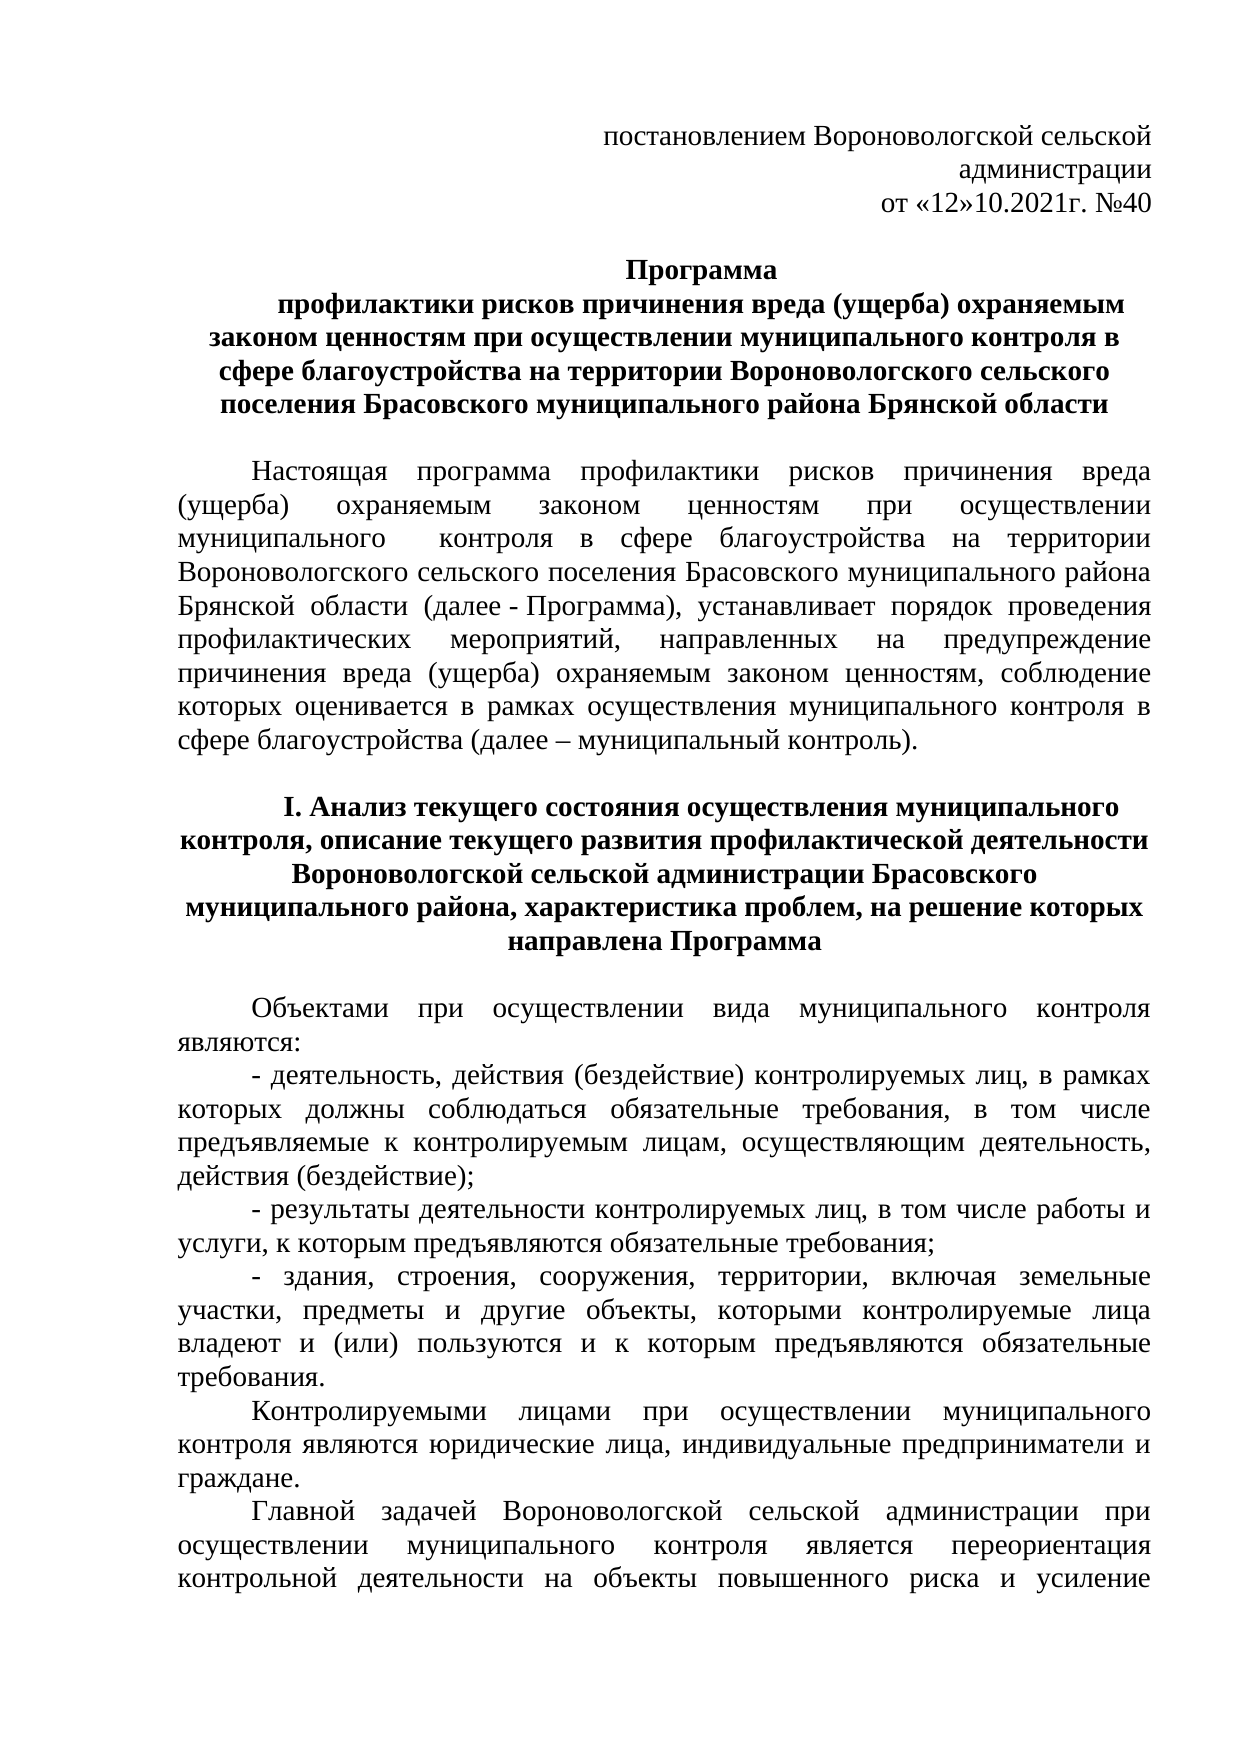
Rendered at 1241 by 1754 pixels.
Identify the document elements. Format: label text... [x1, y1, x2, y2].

text постановлением Вороновологской сельской [177, 118, 1152, 152]
text I. Анализ текущего состояния осуществления муниципального контроля, описание текущего развития профилактической деятельности Вороновологской сельской администрации Брасовского муниципального района, характеристика проблем, на решение которых направлена Программа [177, 789, 1152, 957]
text Настоящая программа профилактики рисков причинения вреда (ущерба) охраняемым законом ценностям при осуществлении муниципального контроля в сфере благоустройства на территории Вороновологского сельского поселения Брасовского муниципального района Брянской области (далее - Программа), устанавливает порядок проведения профилактических мероприятий, направленных на предупреждение причинения вреда (ущерба) охраняемым законом ценностям, соблюдение которых оценивается в рамках осуществления муниципального контроля в сфере благоустройства (далее – муниципальный контроль). [177, 453, 1152, 755]
text Объектами при осуществлении вида муниципального контроля являются: [177, 990, 1152, 1057]
text - здания, строения, сооружения, территории, включая земельные участки, предметы и другие объекты, которыми контролируемые лица владеют и (или) пользуются и к которым предъявляются обязательные требования. [177, 1258, 1152, 1393]
text - деятельность, действия (бездействие) контролируемых лиц, в рамках которых должны соблюдаться обязательные требования, в том числе предъявляемые к контролируемым лицам, осуществляющим деятельность, действия (бездействие); [177, 1057, 1152, 1191]
text - результаты деятельности контролируемых лиц, в том числе работы и услуги, к которым предъявляются обязательные требования; [177, 1191, 1152, 1258]
text Контролируемыми лицами при осуществлении муниципального контроля являются юридические лица, индивидуальные предприниматели и граждане. [177, 1393, 1152, 1493]
text от «12»10.2021г. №40 [177, 185, 1152, 219]
text Программа [177, 252, 1152, 286]
text администрации [177, 152, 1152, 185]
text профилактики рисков причинения вреда (ущерба) охраняемым законом ценностям при осуществлении муниципального контроля в сфере благоустройства на территории Вороновологского сельского поселения Брасовского муниципального района Брянской области [177, 286, 1152, 420]
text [177, 1493, 1152, 1594]
